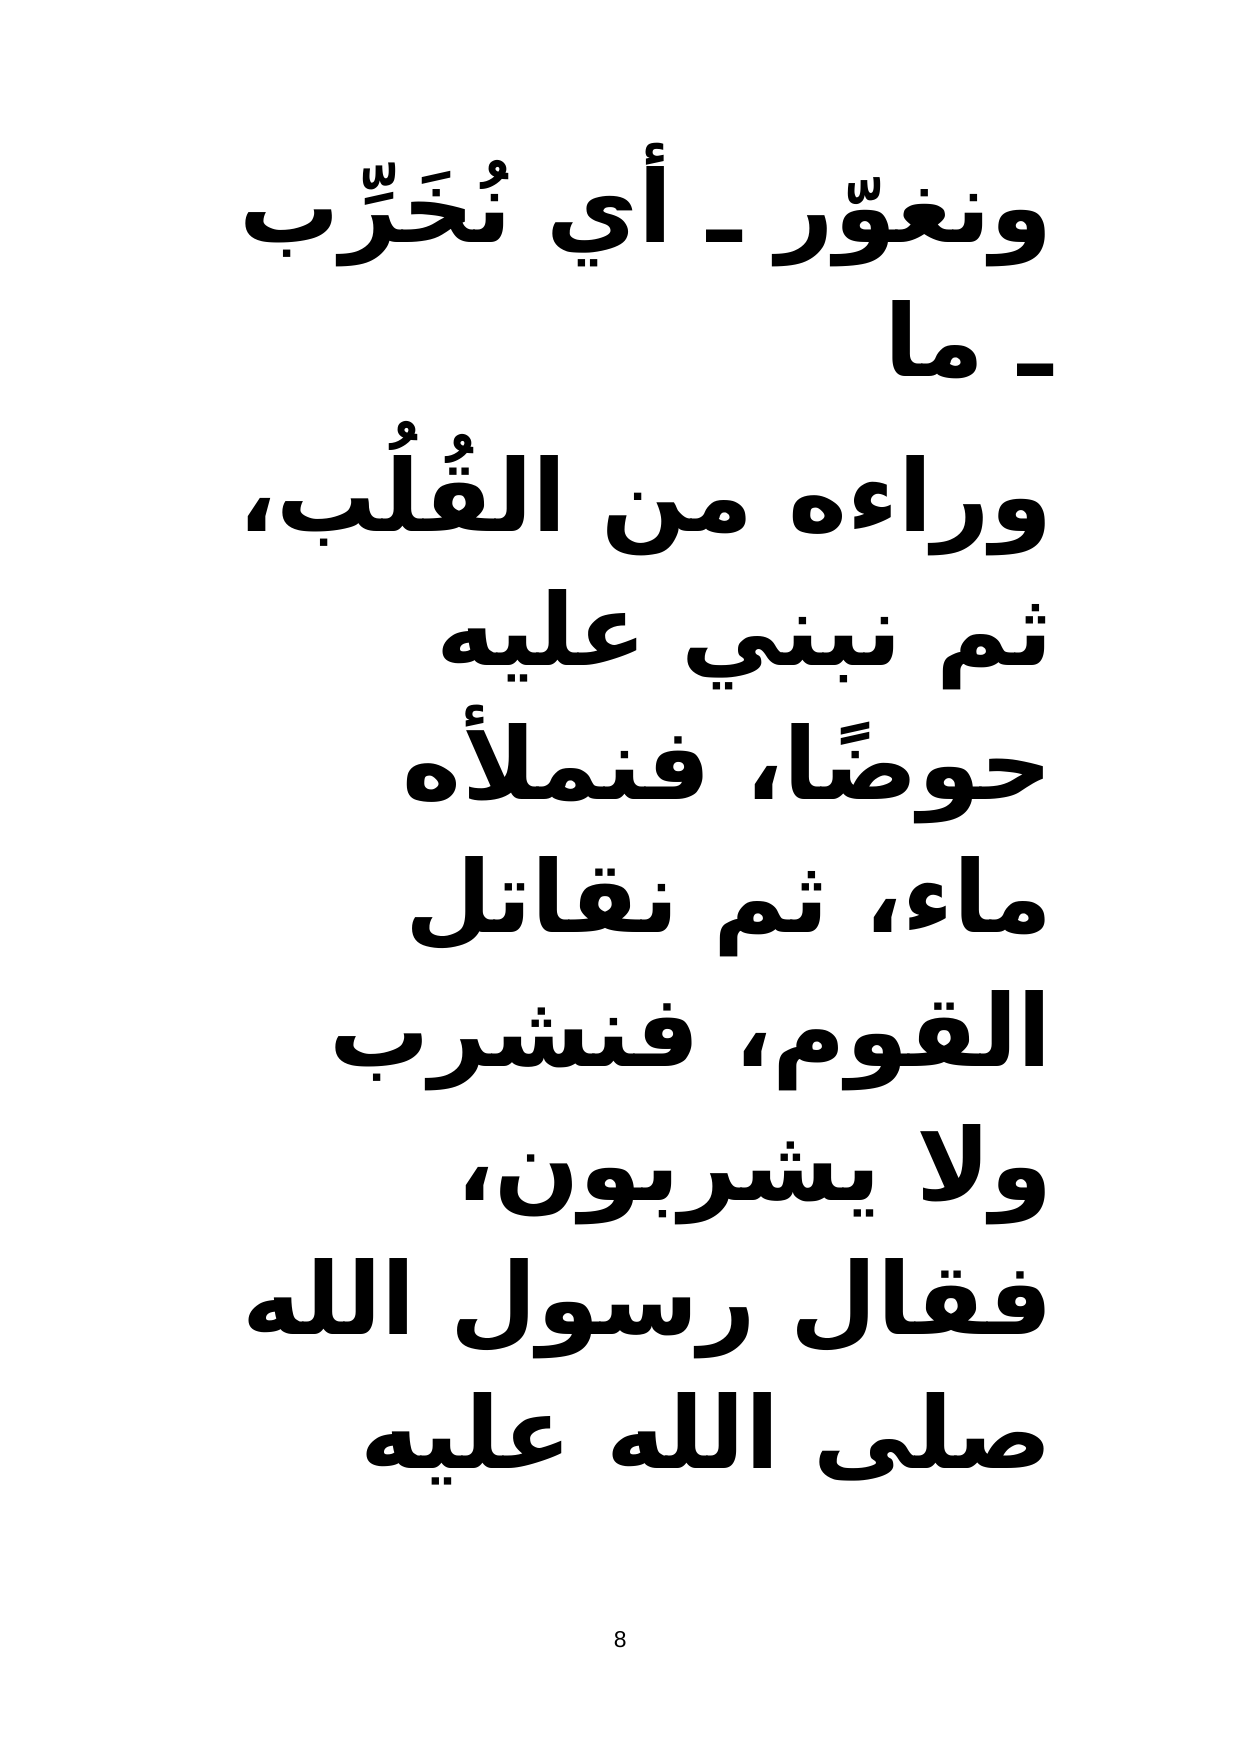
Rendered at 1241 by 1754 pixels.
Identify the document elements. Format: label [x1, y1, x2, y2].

text [187, 438, 1053, 1492]
text [187, 150, 1053, 400]
